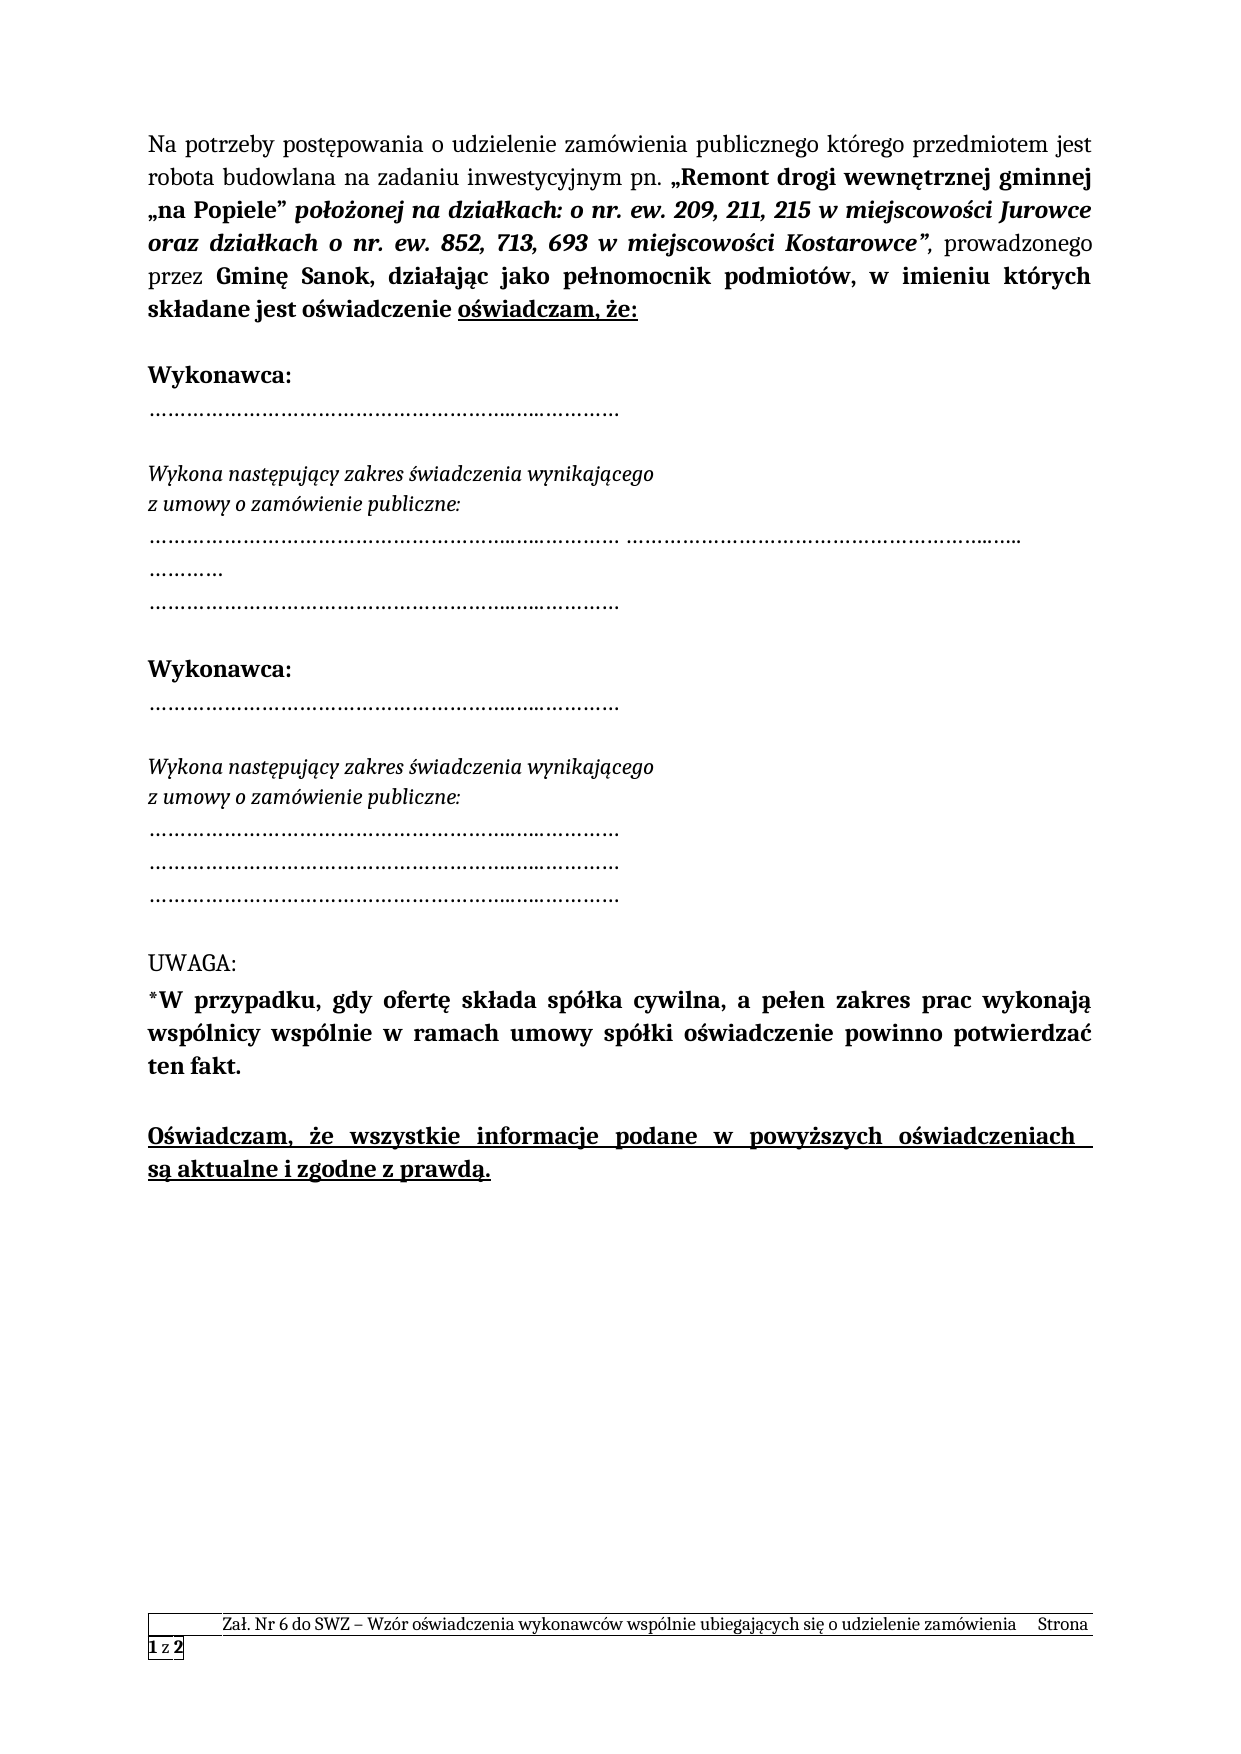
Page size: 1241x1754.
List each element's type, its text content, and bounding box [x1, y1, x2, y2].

text …………………………………………………..…..………… [148, 814, 651, 843]
text …………………………………………………..…..………… [148, 587, 1093, 616]
text Na potrzeby postępowania o udzielenie zamówienia publicznego którego przedmiotem jest robota budowlana na zadaniu inwestycyjnym pn. „Remont drogi wewnętrznej gminnej „na Popiele” położonej na działkach: o nr. ew. 209, 211, 215 w miejscowości Jurowce oraz działkach o nr. ew. 852, 713, 693 w miejscowości Kostarowce”, prowadzonego przez Gminę Sanok, działając jako pełnomocnik podmiotów, w imieniu których składane jest oświadczenie oświadczam, że: [148, 130, 1093, 324]
text UWAGA: [148, 948, 1093, 977]
text …………………………………………………..…..………… [148, 394, 651, 423]
text Wykonawca: [148, 655, 1093, 683]
text …………………………………………………..…..………… [148, 688, 651, 717]
text Oświadczam, że wszystkie informacje podane w powyższych oświadczeniach są aktualne i zgodne z prawdą. [148, 1148, 1093, 1184]
text Wykonawca: [148, 361, 651, 390]
text …………………………………………………..…..………… [148, 847, 651, 876]
text *W przypadku, gdy ofertę składa spółka cywilna, a pełen zakres prac wykonają wspólnicy wspólnie w ramach umowy spółki oświadczenie powinno potwierdzać ten fakt. [148, 986, 1093, 1080]
text Wykona następujący zakres świadczenia wynikającego z umowy o zamówienie publiczne: [148, 460, 1093, 517]
text …………………………………………………..…..………… [148, 880, 651, 909]
text Wykona następujący zakres świadczenia wynikającego z umowy o zamówienie publiczne: [148, 754, 1093, 810]
text …………………………………………………..…..………… …………………………………………………..…..………… [148, 521, 1093, 582]
text Oświadczam, że wszystkie informacje podane w powyższych oświadczeniach są aktualne i zgodne z prawdą. [148, 1122, 1093, 1146]
